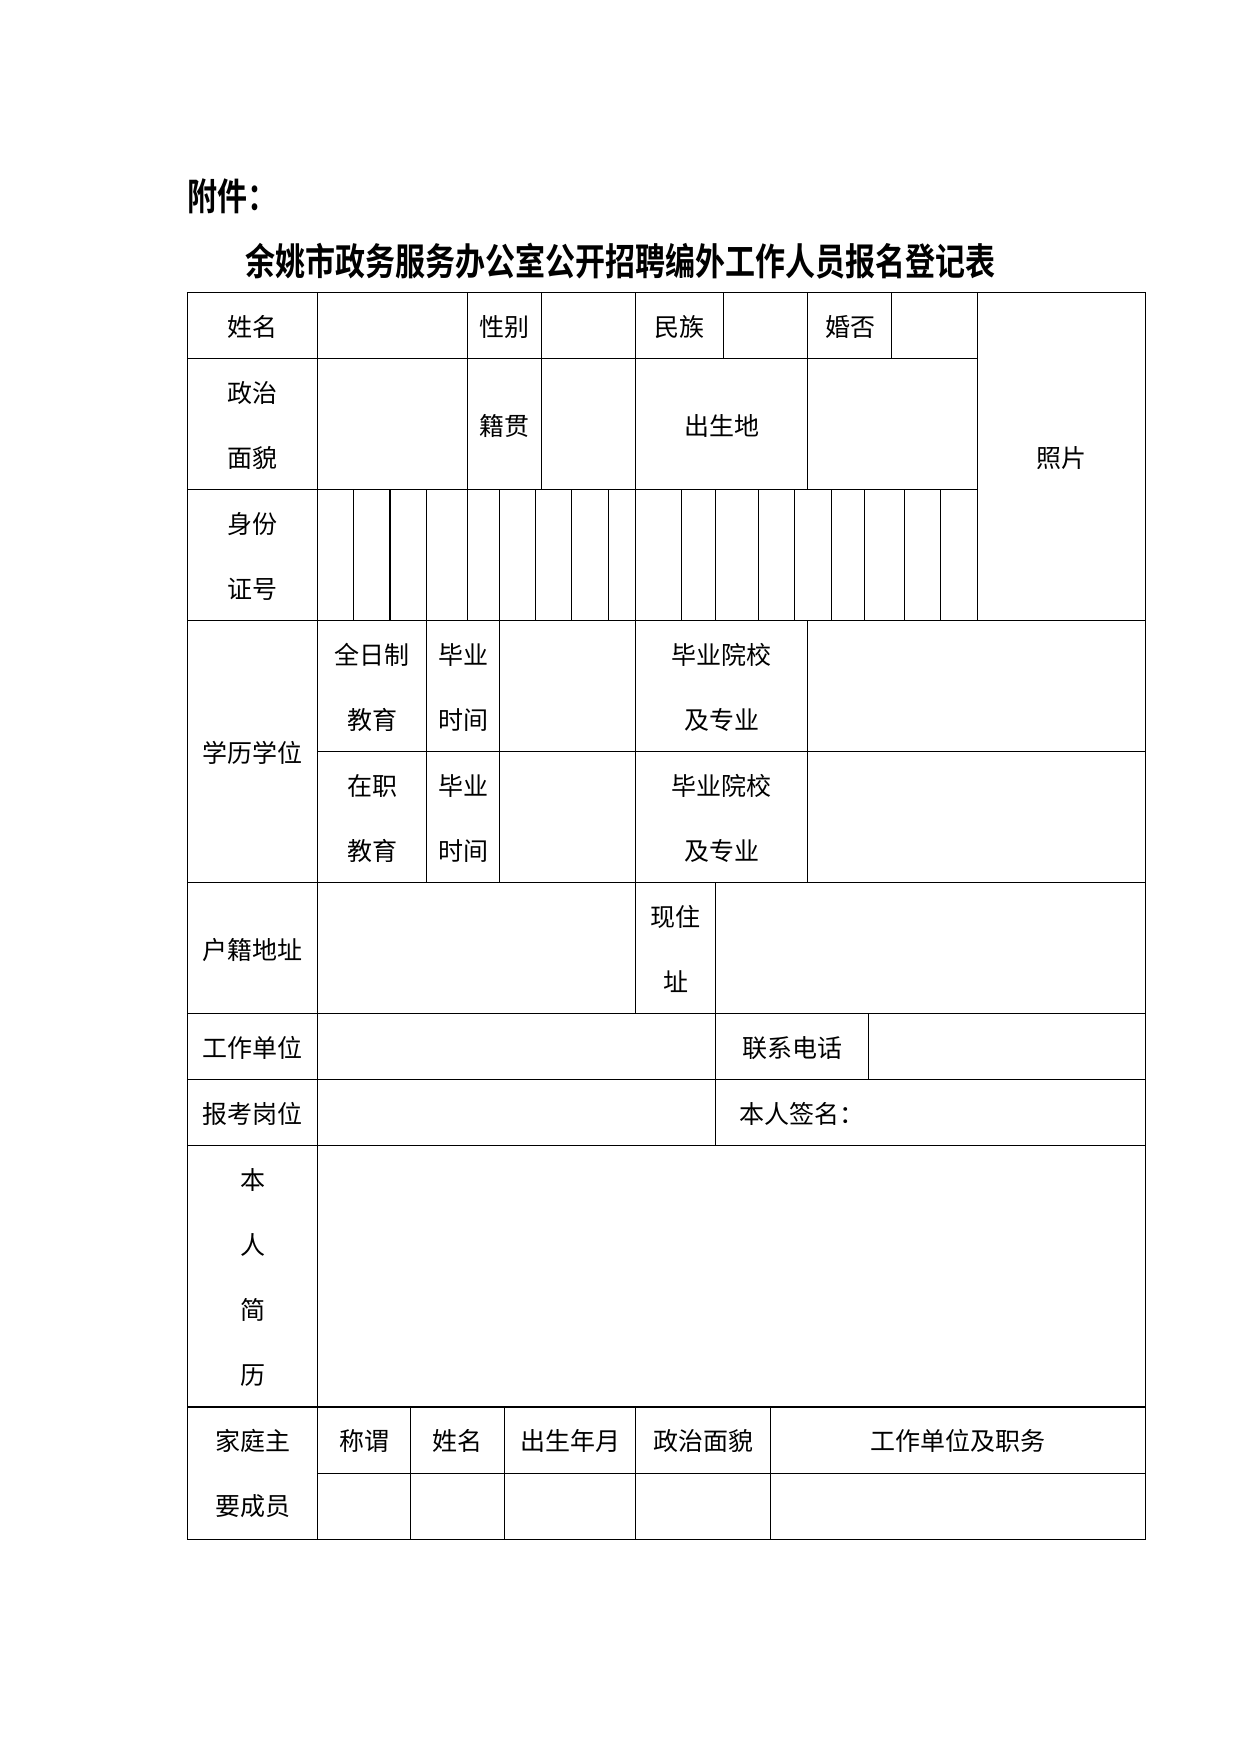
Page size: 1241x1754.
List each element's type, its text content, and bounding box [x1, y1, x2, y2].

table_cell 家庭主 要成员 及重要 社会关 系 [188, 1408, 317, 1538]
table_cell [411, 1474, 504, 1538]
table_cell [682, 490, 715, 620]
table_cell [905, 490, 940, 620]
table_cell 户籍地址 [188, 883, 317, 1013]
table_cell [869, 1014, 1145, 1079]
table_cell 称谓 [318, 1408, 410, 1472]
table_cell [505, 1474, 635, 1538]
table_cell [500, 752, 635, 882]
table_cell [427, 490, 467, 620]
table_cell [318, 1080, 715, 1145]
table_cell 姓名 [411, 1408, 504, 1472]
table_cell [609, 490, 635, 620]
table_cell 本人签名： [716, 1080, 1145, 1145]
table_cell [468, 490, 499, 620]
table_cell [318, 1146, 1145, 1406]
table_header 婚否 [808, 293, 891, 358]
table_cell [865, 490, 904, 620]
table_header 性别 [468, 293, 541, 358]
table_cell 全日制教育 [318, 621, 426, 751]
table_header [542, 293, 635, 358]
table_cell 出生地 [636, 359, 807, 489]
table_cell [500, 621, 635, 751]
table_cell [636, 1474, 770, 1538]
table_cell 报考岗位 [188, 1080, 317, 1145]
table_cell 籍贯 [468, 359, 541, 489]
table_cell [391, 490, 426, 620]
text 附件： [187, 162, 1053, 227]
table_header [318, 293, 467, 358]
table_cell [318, 1014, 715, 1079]
table_cell 工作单位及职务 [771, 1408, 1145, 1472]
table_cell [795, 490, 831, 620]
table_cell [318, 490, 353, 620]
table_cell [832, 490, 864, 620]
table_cell 身份 证号 [188, 490, 317, 620]
table_cell 在职 教育 [318, 752, 426, 882]
table_header 姓名 [188, 293, 317, 358]
table_cell [716, 490, 758, 620]
table_cell 工作单位 [188, 1014, 317, 1079]
table_cell 学历学位 [188, 621, 317, 882]
table_cell 现住址 [636, 883, 715, 1013]
table_header [724, 293, 807, 358]
table_cell [542, 359, 635, 489]
table_cell [318, 883, 635, 1013]
table_header 民族 [636, 293, 723, 358]
table_cell [536, 490, 571, 620]
table_cell [318, 1474, 410, 1538]
table_cell [716, 883, 1145, 1013]
table_cell [318, 359, 467, 489]
table_cell [572, 490, 608, 620]
table_cell 毕业时间 [427, 752, 499, 882]
table_cell 政治 面貌 [188, 359, 317, 489]
table_cell 本 人 简 历 [188, 1146, 317, 1406]
table_cell [808, 752, 1145, 882]
table_cell [636, 490, 681, 620]
text 余姚市政务服务办公室公开招聘编外工作人员报名登记表 [187, 227, 1053, 292]
table_cell 毕业院校 及专业 [636, 621, 807, 751]
table_cell 毕业院校 及专业 [636, 752, 807, 882]
table_cell 毕业时间 [427, 621, 499, 751]
table_header [892, 293, 977, 358]
table_cell [354, 490, 389, 620]
table_cell [941, 490, 977, 620]
table_cell [771, 1474, 1145, 1538]
table_cell [808, 359, 977, 489]
table_header 照片 [978, 293, 1145, 620]
table_cell 政治面貌 [636, 1408, 770, 1472]
table_cell [500, 490, 535, 620]
table_cell [808, 621, 1145, 751]
table_cell 出生年月 [505, 1408, 635, 1472]
table_cell 联系电话 [716, 1014, 868, 1079]
table_cell [759, 490, 794, 620]
